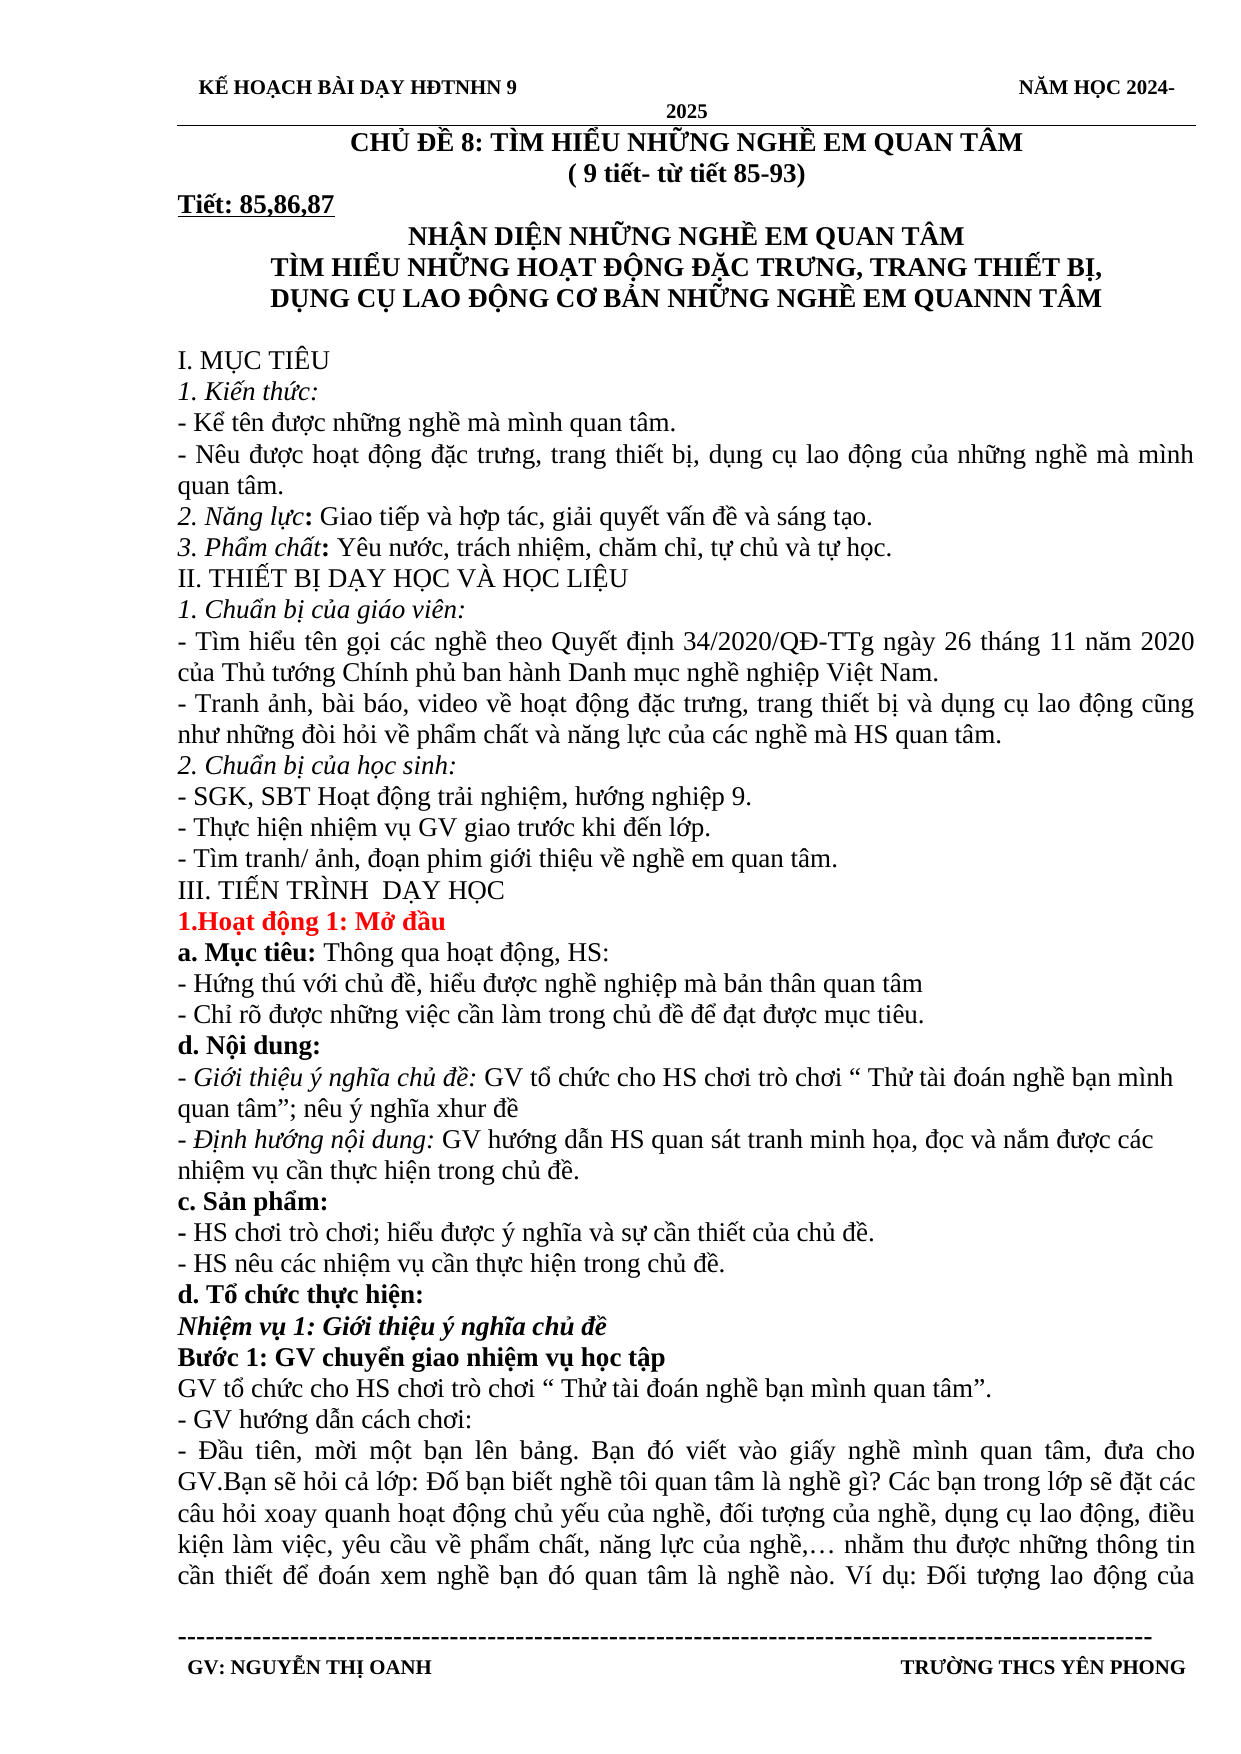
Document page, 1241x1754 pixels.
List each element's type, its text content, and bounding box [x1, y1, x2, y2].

text ( 9 tiết- từ tiết 85-93) [177, 157, 1196, 188]
text - Tìm hiểu tên gọi các nghề theo Quyết định 34/2020/QĐ-TTg ngày 26 tháng 11 năm 2020 của Thủ tướng Chính phủ ban hành Danh mục nghề nghiệp Việt Nam. [177, 624, 1196, 687]
text 1. Kiến thức: [177, 375, 1196, 407]
text - Giới thiệu ý nghĩa chủ đề: GV tổ chức cho HS chơi trò chơi “ Thử tài đoán nghề bạn mình quan tâm”; nêu ý nghĩa xhur đề [177, 1061, 1196, 1123]
text a. Mục tiêu: Thông qua hoạt động, HS: [177, 936, 1196, 967]
text Tiết: 85,86,87 [177, 188, 1196, 220]
text I. MỤC TIÊU [177, 344, 1196, 375]
text 2. Chuẩn bị của học sinh: [177, 749, 1196, 780]
text - Tranh ảnh, bài báo, video về hoạt động đặc trưng, trang thiết bị và dụng cụ lao động cũng như những đòi hỏi về phẩm chất và năng lực của các nghề mà HS quan tâm. [177, 687, 1196, 749]
text 1.Hoạt động 1: Mở đầu [177, 905, 1196, 936]
text - HS chơi trò chơi; hiểu được ý nghĩa và sự cần thiết của chủ đề. [177, 1216, 1196, 1247]
text d. Nội dung: [177, 1029, 1196, 1061]
text II. THIẾT BỊ DẠY HỌC VÀ HỌC LIỆU [177, 562, 1196, 593]
text 3. Phẩm chất: Yêu nước, trách nhiệm, chăm chỉ, tự chủ và tự học. [177, 531, 1196, 562]
text CHỦ ĐỀ 8: TÌM HIỂU NHỮNG NGHỀ EM QUAN TÂM [177, 126, 1196, 157]
text - Hứng thú với chủ đề, hiểu được nghề nghiệp mà bản thân quan tâm [177, 967, 1196, 998]
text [177, 1434, 1196, 1590]
text Nhiệm vụ 1: Giới thiệu ý nghĩa chủ đề [177, 1310, 1196, 1341]
text DỤNG CỤ LAO ĐỘNG CƠ BẢN NHỮNG NGHỀ EM QUANNN TÂM [177, 282, 1196, 313]
text c. Sản phẩm: [177, 1185, 1196, 1216]
text III. TIẾN TRÌNH DẠY HỌC [177, 874, 1196, 905]
text - Thực hiện nhiệm vụ GV giao trước khi đến lớp. [177, 811, 1196, 843]
text 2. Năng lực: Giao tiếp và hợp tác, giải quyết vấn đề và sáng tạo. [177, 500, 1196, 531]
text - Chỉ rõ được những việc cần làm trong chủ đề để đạt được mục tiêu. [177, 998, 1196, 1029]
text - GV hướng dẫn cách chơi: [177, 1403, 1196, 1434]
text TÌM HIỂU NHỮNG HOẠT ĐỘNG ĐẶC TRƯNG, TRANG THIẾT BỊ, [177, 251, 1196, 282]
text - Kể tên được những nghề mà mình quan tâm. [177, 407, 1196, 438]
text - SGK, SBT Hoạt động trải nghiệm, hướng nghiệp 9. [177, 780, 1196, 811]
text d. Tổ chức thực hiện: [177, 1279, 1196, 1310]
text - Định hướng nội dung: GV hướng dẫn HS quan sát tranh minh họa, đọc và nắm được các nhiệm vụ cần thực hiện trong chủ đề. [177, 1123, 1196, 1185]
text GV tổ chức cho HS chơi trò chơi “ Thử tài đoán nghề bạn mình quan tâm”. [177, 1372, 1196, 1403]
text 1. Chuẩn bị của giáo viên: [177, 593, 1196, 624]
text - Tìm tranh/ ảnh, đoạn phim giới thiệu về nghề em quan tâm. [177, 843, 1196, 874]
text NHẬN DIỆN NHỮNG NGHỀ EM QUAN TÂM [177, 220, 1196, 251]
text - HS nêu các nhiệm vụ cần thực hiện trong chủ đề. [177, 1247, 1196, 1279]
text - Nêu được hoạt động đặc trưng, trang thiết bị, dụng cụ lao động của những nghề mà mình quan tâm. [177, 438, 1196, 500]
text Bước 1: GV chuyển giao nhiệm vụ học tập [177, 1341, 1196, 1372]
